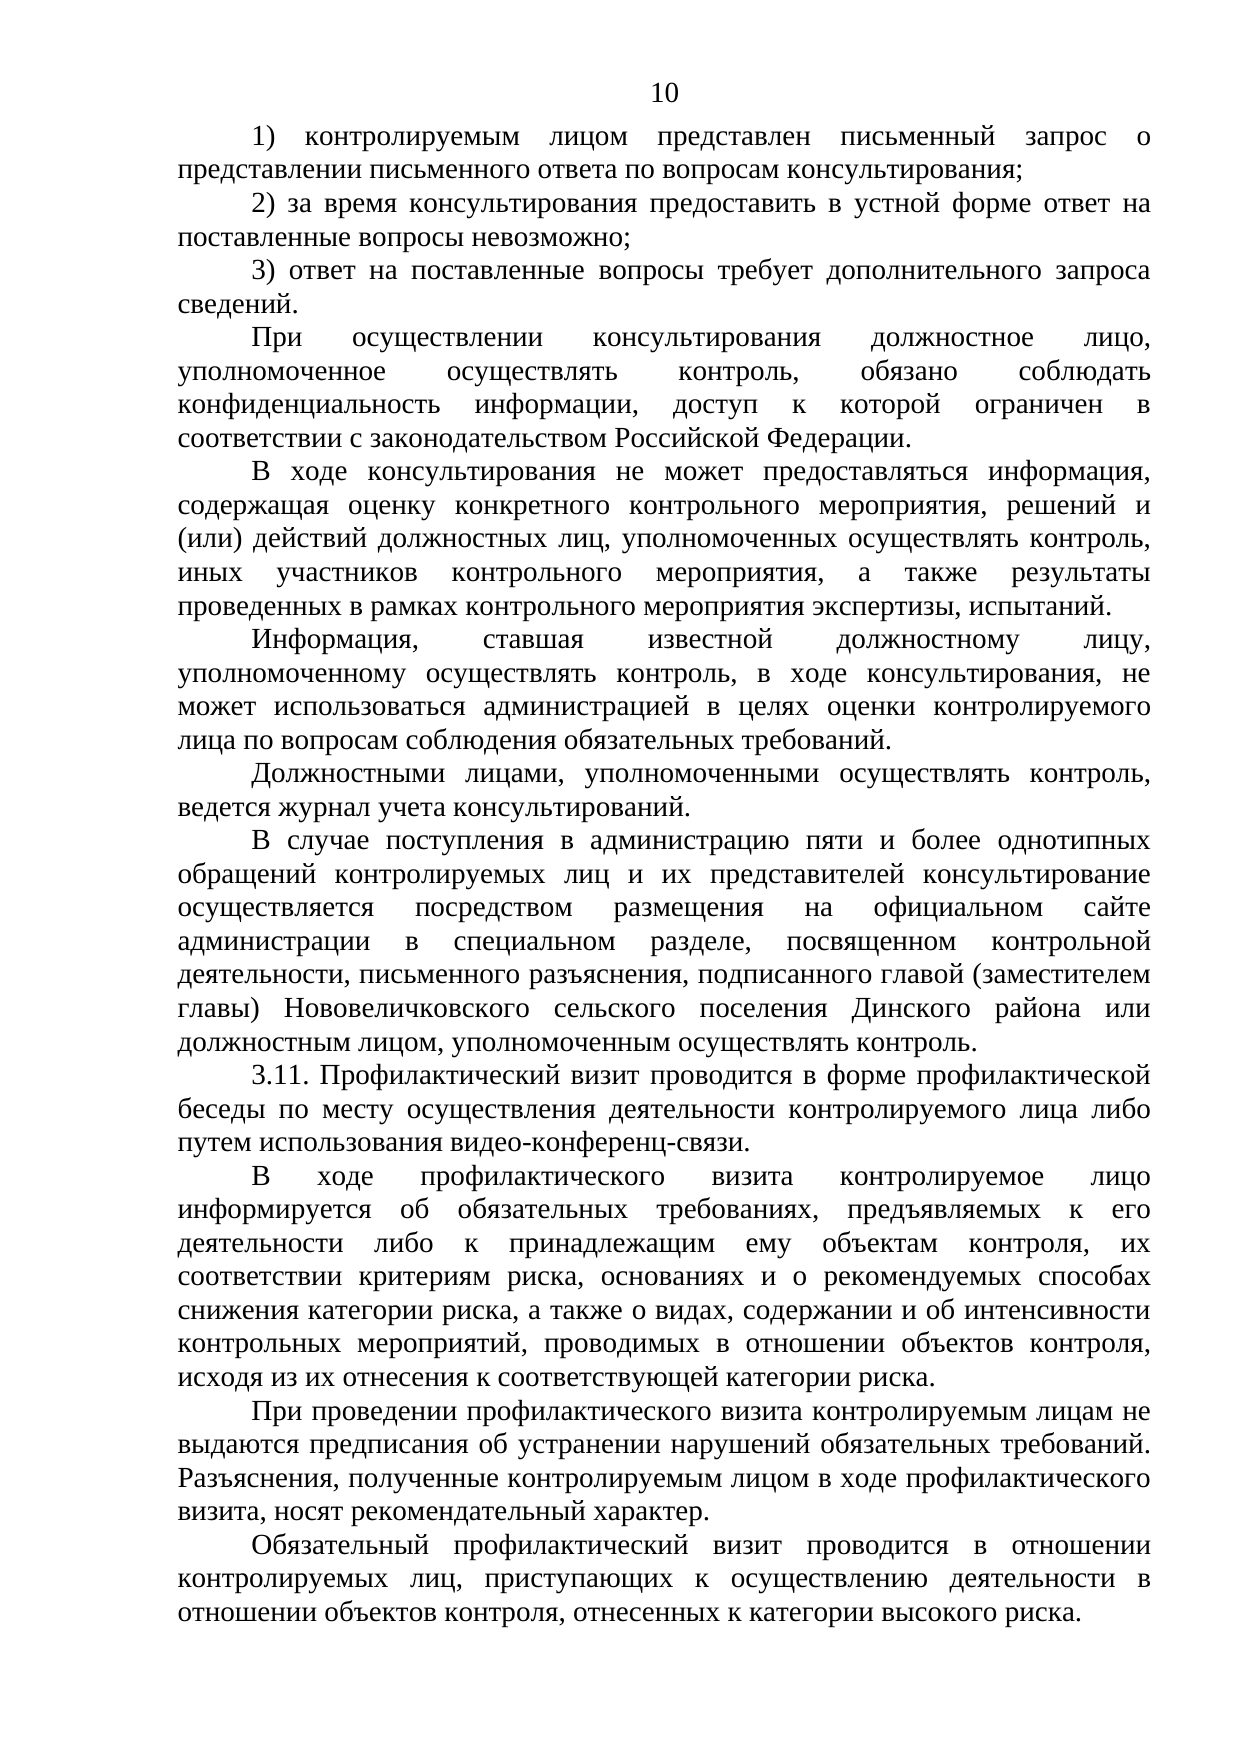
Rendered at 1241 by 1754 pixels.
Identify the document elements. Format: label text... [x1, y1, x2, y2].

text 2) за время консультирования предоставить в устной форме ответ на поставленные вопросы невозможно; [177, 185, 1152, 252]
text В ходе консультирования не может предоставляться информация, содержащая оценку конкретного контрольного мероприятия, решений и (или) действий должностных лиц, уполномоченных осуществлять контроль, иных участников контрольного мероприятия, а также результаты проведенных в рамках контрольного мероприятия экспертизы, испытаний. [177, 453, 1152, 621]
text При проведении профилактического визита контролируемым лицам не выдаются предписания об устранении нарушений обязательных требований. Разъяснения, полученные контролируемым лицом в ходе профилактического визита, носят рекомендательный характер. [177, 1393, 1152, 1527]
text 3.11. Профилактический визит проводится в форме профилактической беседы по месту осуществления деятельности контролируемого лица либо путем использования видео-конференц-связи. [177, 1057, 1152, 1158]
text 3) ответ на поставленные вопросы требует дополнительного запроса сведений. [177, 252, 1152, 319]
text Должностными лицами, уполномоченными осуществлять контроль, ведется журнал учета консультирований. [177, 755, 1152, 822]
text В случае поступления в администрацию пяти и более однотипных обращений контролируемых лиц и их представителей консультирование осуществляется посредством размещения на официальном сайте администрации в специальном разделе, посвященном контрольной деятельности, письменного разъяснения, подписанного главой (заместителем главы) Нововеличковского сельского поселения Динского района или должностным лицом, уполномоченным осуществлять контроль. [177, 822, 1152, 1057]
text Информация, ставшая известной должностному лицу, уполномоченному осуществлять контроль, в ходе консультирования, не может использоваться администрацией в целях оценки контролируемого лица по вопросам соблюдения обязательных требований. [177, 621, 1152, 755]
text Обязательный профилактический визит проводится в отношении контролируемых лиц, приступающих к осуществлению деятельности в отношении объектов контроля, отнесенных к категории высокого риска. [177, 1527, 1152, 1627]
text В ходе профилактического визита контролируемое лицо информируется об обязательных требованиях, предъявляемых к его деятельности либо к принадлежащим ему объектам контроля, их соответствии критериям риска, основаниях и о рекомендуемых способах снижения категории риска, а также о видах, содержании и об интенсивности контрольных мероприятий, проводимых в отношении объектов контроля, исходя из их отнесения к соответствующей категории риска. [177, 1158, 1152, 1393]
text При осуществлении консультирования должностное лицо, уполномоченное осуществлять контроль, обязано соблюдать конфиденциальность информации, доступ к которой ограничен в соответствии с законодательством Российской Федерации. [177, 319, 1152, 453]
text 1) контролируемым лицом представлен письменный запрос о представлении письменного ответа по вопросам консультирования; [177, 118, 1152, 185]
